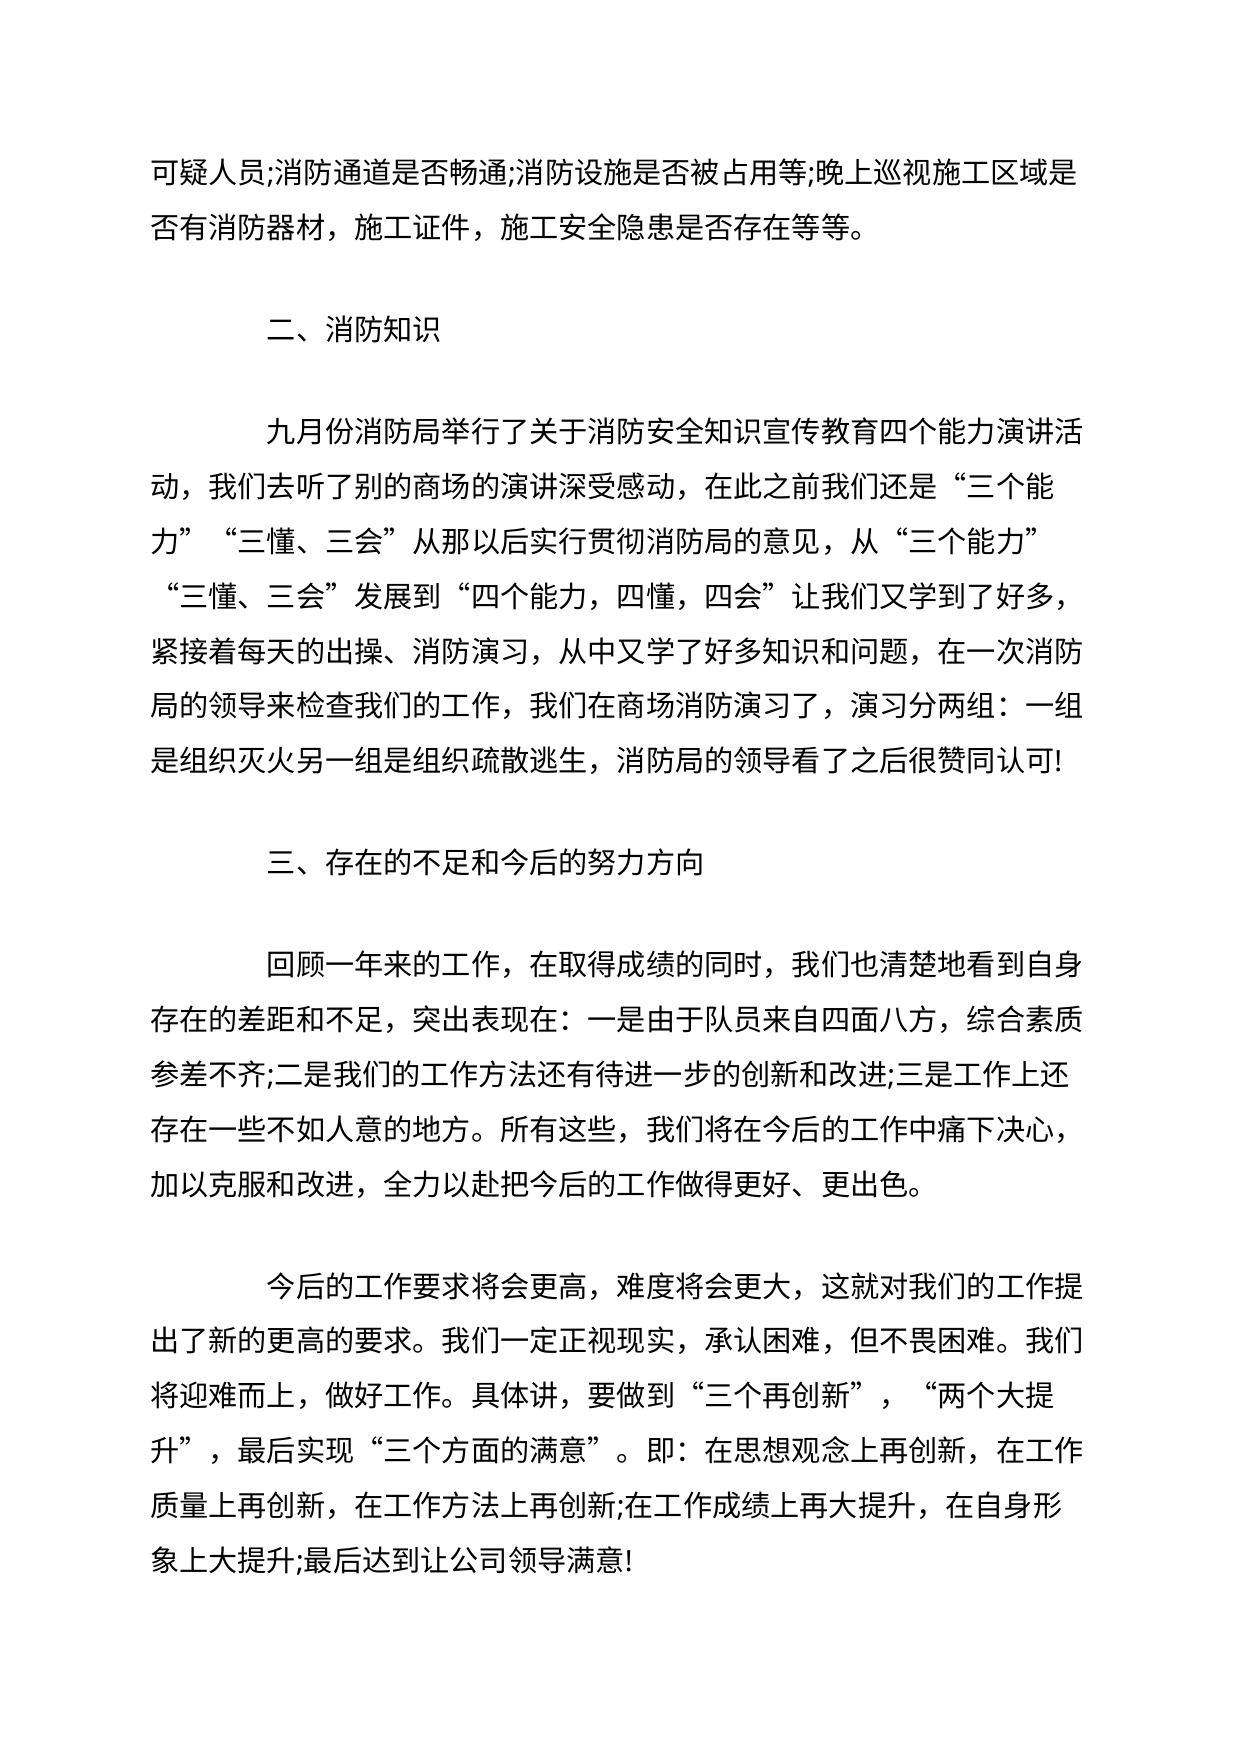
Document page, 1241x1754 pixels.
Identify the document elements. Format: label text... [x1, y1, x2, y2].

text 二、消防知识 [150, 307, 1090, 349]
text 九月份消防局举行了关于消防安全知识宣传教育四个能力演讲活动，我们去听了别的商场的演讲深受感动，在此之前我们还是“三个能力”“三懂、三会”从那以后实行贯彻消防局的意见，从“三个能力”“三懂、三会”发展到“四个能力，四懂，四会”让我们又学到了好多，紧接着每天的出操、消防演习，从中又学了好多知识和问题，在一次消防局的领导来检查我们的工作，我们在商场消防演习了，演习分两组：一组是组织灭火另一组是组织疏散逃生，消防局的领导看了之后很赞同认可! [150, 408, 1090, 780]
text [150, 150, 1090, 247]
text 三、存在的不足和今后的努力方向 [150, 840, 1090, 882]
text 今后的工作要求将会更高，难度将会更大，这就对我们的工作提出了新的更高的要求。我们一定正视现实，承认困难，但不畏困难。我们将迎难而上，做好工作。具体讲，要做到“三个再创新”，“两个大提升”，最后实现“三个方面的满意”。即：在思想观念上再创新，在工作质量上再创新，在工作方法上再创新;在工作成绩上再大提升，在自身形象上大提升;最后达到让公司领导满意! [150, 1263, 1090, 1580]
text 回顾一年来的工作，在取得成绩的同时，我们也清楚地看到自身存在的差距和不足，突出表现在：一是由于队员来自四面八方，综合素质参差不齐;二是我们的工作方法还有待进一步的创新和改进;三是工作上还存在一些不如人意的地方。所有这些，我们将在今后的工作中痛下决心，加以克服和改进，全力以赴把今后的工作做得更好、更出色。 [150, 942, 1090, 1204]
